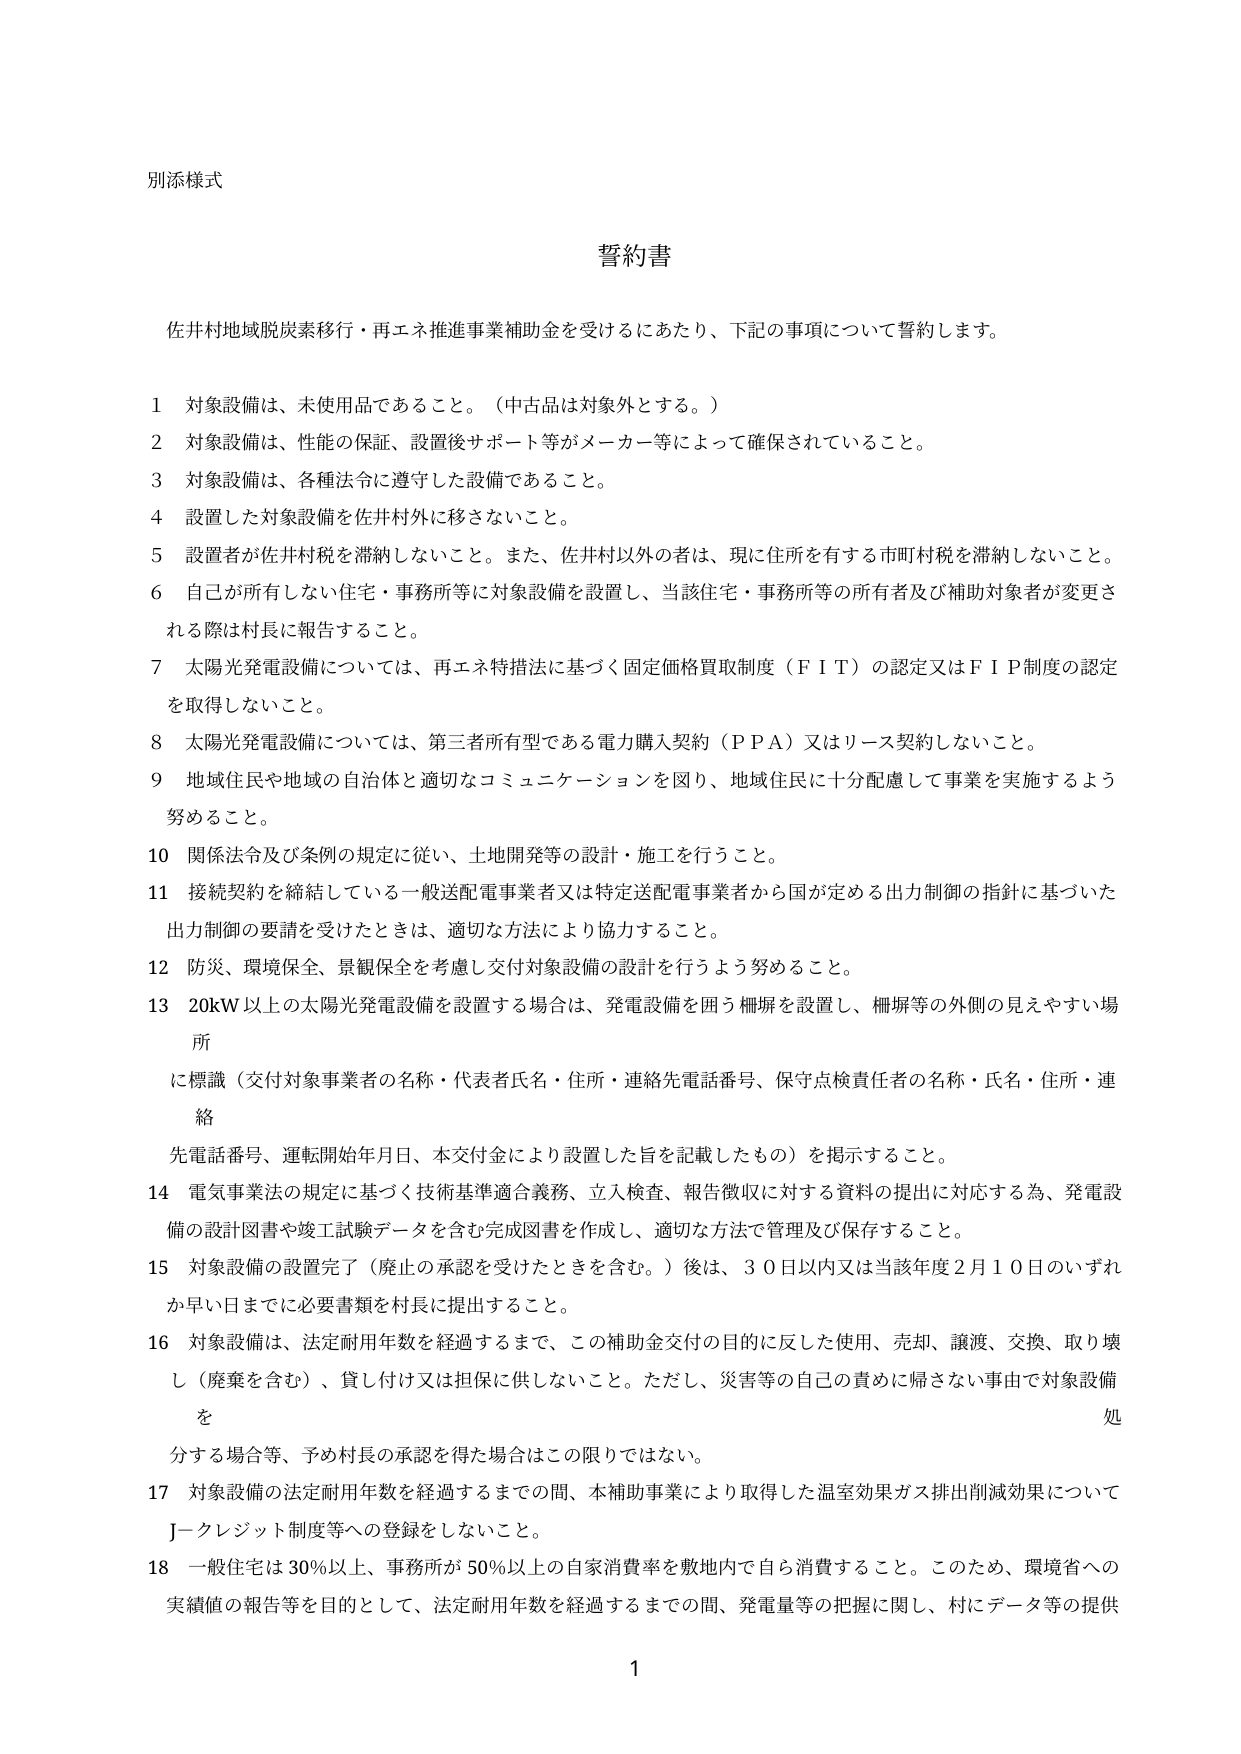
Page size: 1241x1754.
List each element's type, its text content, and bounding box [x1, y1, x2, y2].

text 誓約書 [148, 236, 1122, 273]
text ９ 地域住民や地域の自治体と適切なコミュニケーションを図り、地域住民に十分配慮して事業を実施するよう [148, 761, 1122, 798]
text 分する場合等、予め村長の承認を得た場合はこの限りではない。 [169, 1436, 1122, 1473]
text 13 20kW以上の太陽光発電設備を設置する場合は、発電設備を囲う柵塀を設置し、柵塀等の外側の見えやすい場所 [148, 986, 1122, 1061]
text 18 一般住宅は30％以上、事務所が50％以上の自家消費率を敷地内で自ら消費すること。このため、環境省への [148, 1548, 1122, 1586]
text ８ 太陽光発電設備については、第三者所有型である電力購入契約（ＰＰＡ）又はリース契約しないこと。 [148, 723, 1122, 761]
text ３ 対象設備は、各種法令に遵守した設備であること。 [148, 461, 1122, 498]
text ２ 対象設備は、性能の保証、設置後サポート等がメーカー等によって確保されていること。 [148, 423, 1122, 461]
text ４ 設置した対象設備を佐井村外に移さないこと。 [148, 498, 1122, 536]
text １ 対象設備は、未使用品であること。（中古品は対象外とする。） [148, 386, 1122, 423]
text 佐井村地域脱炭素移行・再エネ推進事業補助金を受けるにあたり、下記の事項について誓約します。 [148, 311, 1122, 348]
text 10 関係法令及び条例の規定に従い、土地開発等の設計・施工を行うこと。 [148, 836, 1122, 873]
text 実績値の報告等を目的として、法定耐用年数を経過するまでの間、発電量等の把握に関し、村にデータ等の提供 [148, 1586, 1122, 1623]
text 14 電気事業法の規定に基づく技術基準適合義務、立入検査、報告徴収に対する資料の提出に対応する為、発電設 [148, 1173, 1122, 1211]
text 出力制御の要請を受けたときは、適切な方法により協力すること。 [148, 911, 1122, 948]
text 11 接続契約を締結している一般送配電事業者又は特定送配電事業者から国が定める出力制御の指針に基づいた [148, 873, 1122, 911]
text ６ 自己が所有しない住宅・事務所等に対象設備を設置し、当該住宅・事務所等の所有者及び補助対象者が変更さ [148, 573, 1122, 611]
text 12 防災、環境保全、景観保全を考慮し交付対象設備の設計を行うよう努めること。 [148, 948, 1122, 986]
text れる際は村長に報告すること。 [148, 611, 1122, 648]
text J－クレジット制度等への登録をしないこと。 [169, 1511, 1122, 1548]
text 別添様式 [148, 161, 1122, 198]
text か早い日までに必要書類を村長に提出すること。 [148, 1286, 1122, 1323]
text し（廃棄を含む）、貸し付け又は担保に供しないこと。ただし、災害等の自己の責めに帰さない事由で対象設備を処 [169, 1361, 1122, 1436]
text 努めること。 [148, 798, 1122, 836]
text 先電話番号、運転開始年月日、本交付金により設置した旨を記載したもの）を掲示すること。 [169, 1136, 1122, 1173]
text に標識（交付対象事業者の名称・代表者氏名・住所・連絡先電話番号、保守点検責任者の名称・氏名・住所・連絡 [169, 1061, 1122, 1136]
text を取得しないこと。 [148, 686, 1122, 723]
text ５ 設置者が佐井村税を滞納しないこと。また、佐井村以外の者は、現に住所を有する市町村税を滞納しないこと。 [148, 536, 1122, 573]
text 15 対象設備の設置完了（廃止の承認を受けたときを含む。）後は、３０日以内又は当該年度２月１０日のいずれ [148, 1248, 1122, 1286]
text 17 対象設備の法定耐用年数を経過するまでの間、本補助事業により取得した温室効果ガス排出削減効果について [148, 1473, 1122, 1511]
text ７ 太陽光発電設備については、再エネ特措法に基づく固定価格買取制度（ＦＩＴ）の認定又はＦＩＰ制度の認定 [148, 648, 1122, 686]
text 16 対象設備は、法定耐用年数を経過するまで、この補助金交付の目的に反した使用、売却、譲渡、交換、取り壊 [148, 1323, 1122, 1361]
text 備の設計図書や竣工試験データを含む完成図書を作成し、適切な方法で管理及び保存すること。 [148, 1211, 1122, 1248]
